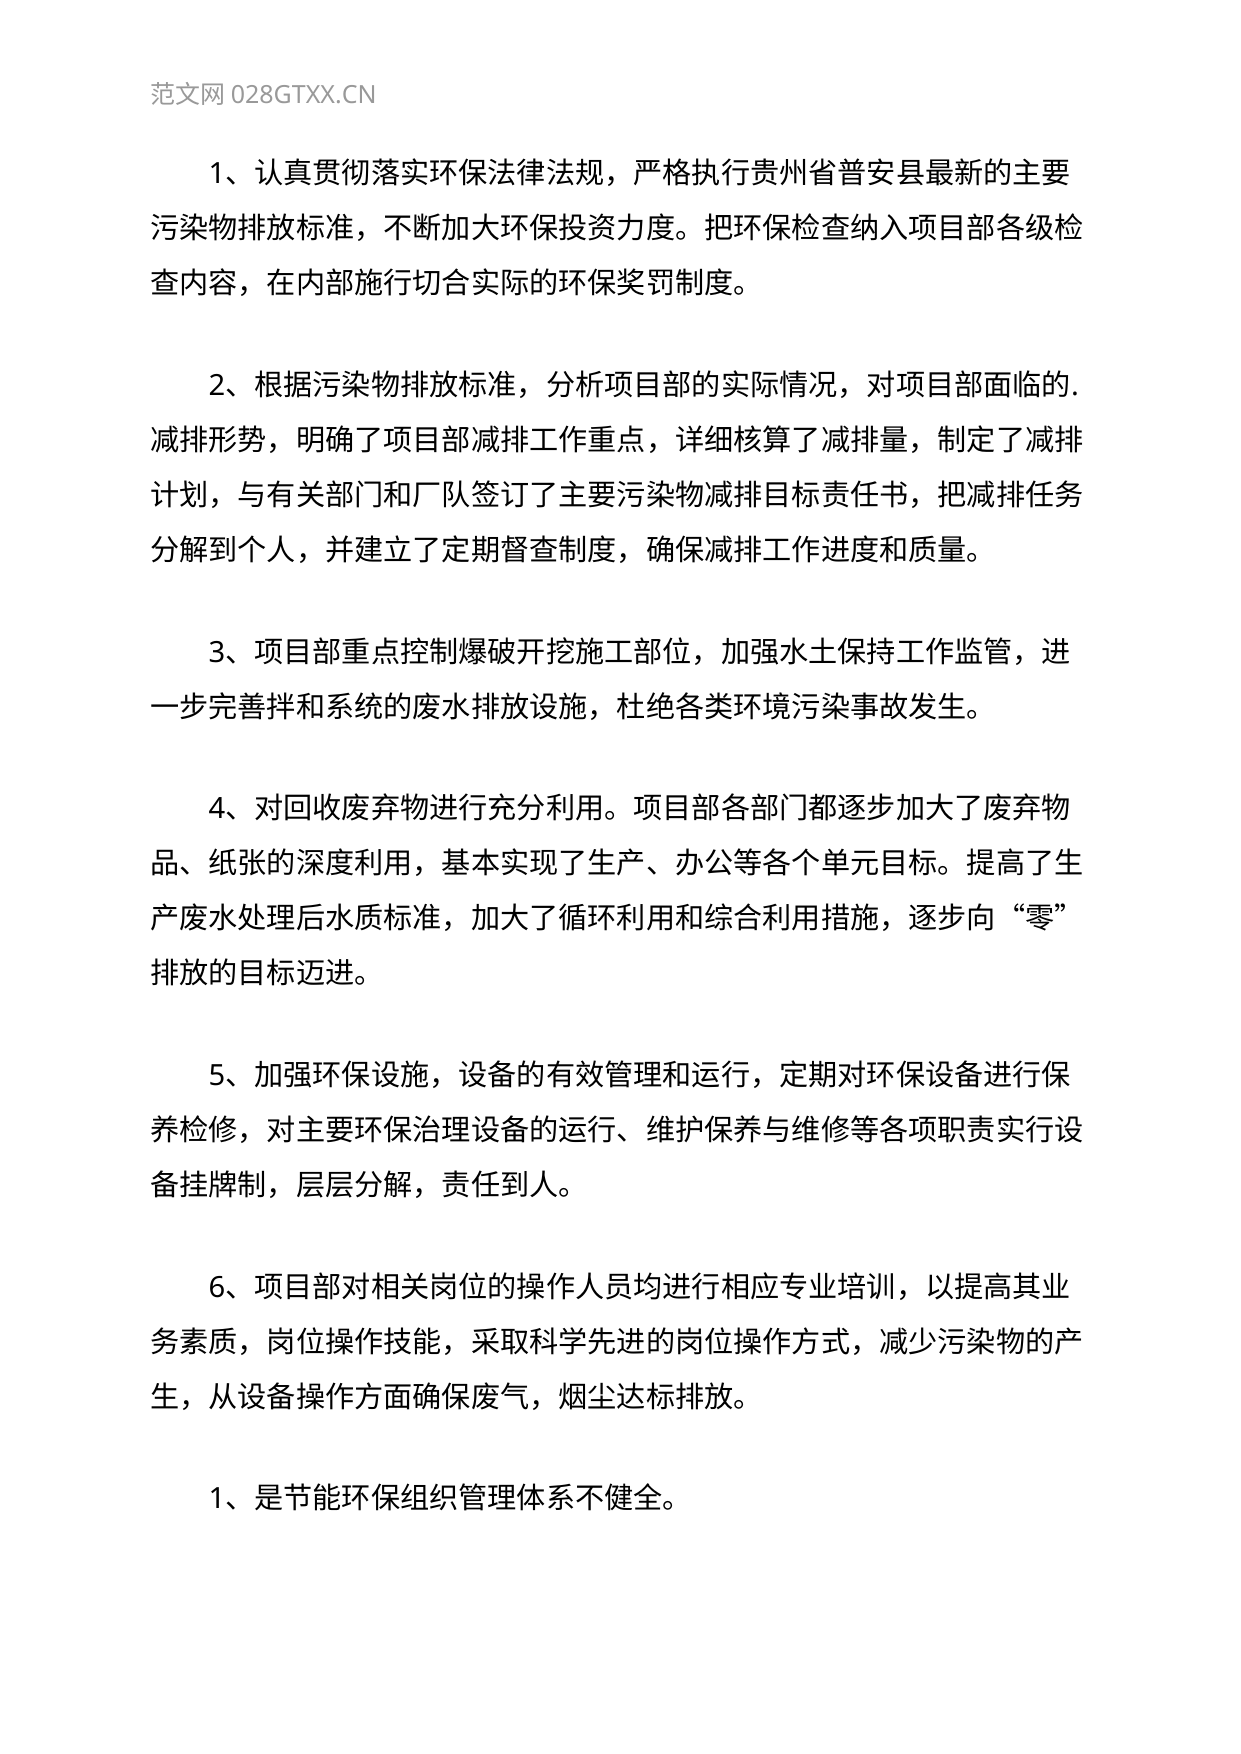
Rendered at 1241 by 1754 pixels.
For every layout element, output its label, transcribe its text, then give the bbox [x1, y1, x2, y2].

text 3、项目部重点控制爆破开挖施工部位，加强水土保持工作监管，进一步完善拌和系统的废水排放设施，杜绝各类环境污染事故发生。 [150, 628, 1090, 726]
text 6、项目部对相关岗位的操作人员均进行相应专业培训，以提高其业务素质，岗位操作技能，采取科学先进的岗位操作方式，减少污染物的产生，从设备操作方面确保废气，烟尘达标排放。 [150, 1263, 1090, 1415]
text 1、是节能环保组织管理体系不健全。 [150, 1475, 1090, 1517]
text 2、根据污染物排放标准，分析项目部的实际情况，对项目部面临的.减排形势，明确了项目部减排工作重点，详细核算了减排量，制定了减排计划，与有关部门和厂队签订了主要污染物减排目标责任书，把减排任务分解到个人，并建立了定期督查制度，确保减排工作进度和质量。 [150, 362, 1090, 569]
text 5、加强环保设施，设备的有效管理和运行，定期对环保设备进行保养检修，对主要环保治理设备的运行、维护保养与维修等各项职责实行设备挂牌制，层层分解，责任到人。 [150, 1052, 1090, 1204]
text 4、对回收废弃物进行充分利用。项目部各部门都逐步加大了废弃物品、纸张的深度利用，基本实现了生产、办公等各个单元目标。提高了生产废水处理后水质标准，加大了循环利用和综合利用措施，逐步向“零”排放的目标迈进。 [150, 785, 1090, 992]
text 1、认真贯彻落实环保法律法规，严格执行贵州省普安县最新的主要污染物排放标准，不断加大环保投资力度。把环保检查纳入项目部各级检查内容，在内部施行切合实际的环保奖罚制度。 [150, 150, 1090, 302]
